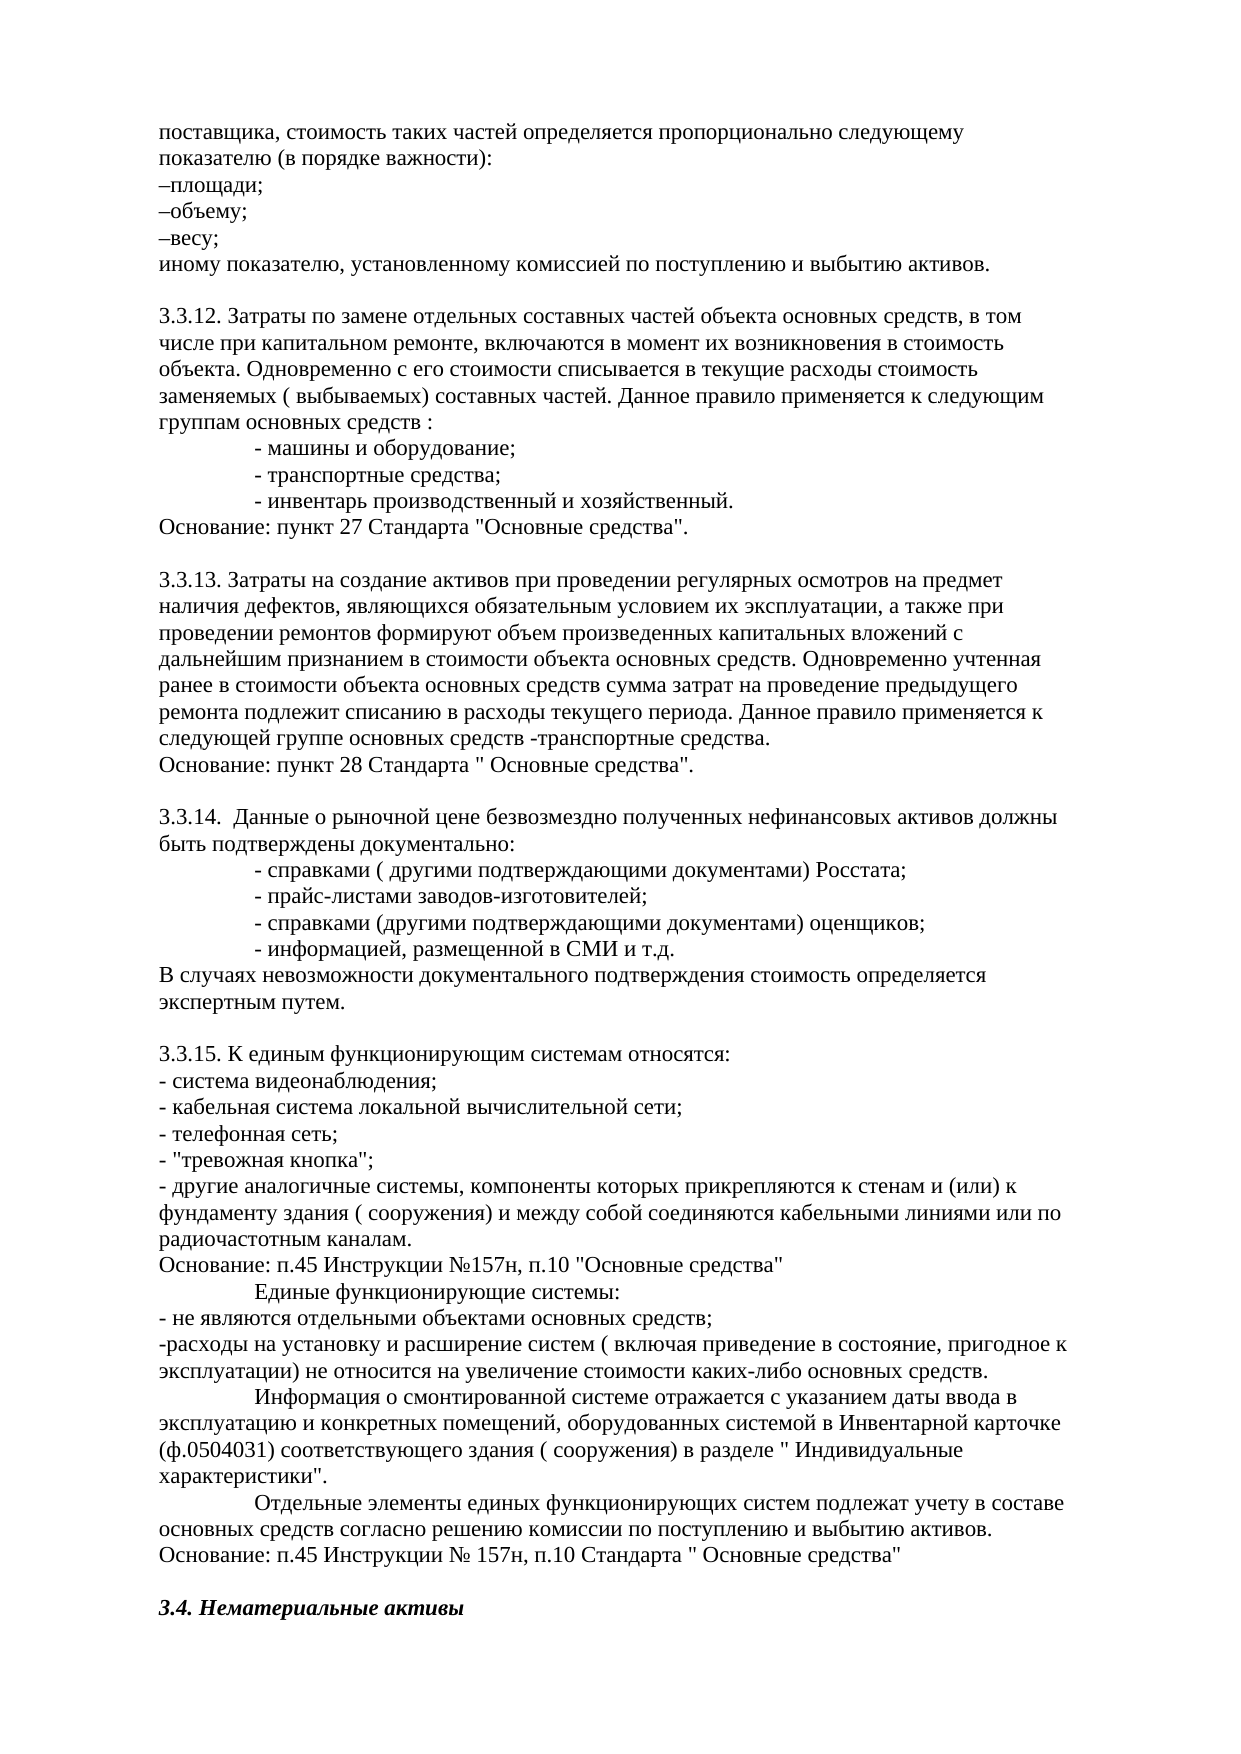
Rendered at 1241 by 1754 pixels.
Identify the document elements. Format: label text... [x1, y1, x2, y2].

text - прайс-листами заводов-изготовителей; [159, 882, 1081, 909]
text - справками ( другими подтверждающими документами) Росстата; [159, 856, 1081, 882]
text 3.3.13. Затраты на создание активов при проведении регулярных осмотров на предмет наличия дефектов, являющихся обязательным условием их эксплуатации, а также при проведении ремонтов формируют объем произведенных капитальных вложений с дальнейшим признанием в стоимости объекта основных средств. Одновременно учтенная ранее в стоимости объекта основных средств сумма затрат на проведение предыдущего ремонта подлежит списанию в расходы текущего периода. Данное правило применяется к следующей группе основных средств -транспортные средства. [159, 566, 1081, 751]
text 3.3.15. К единым функционирующим системам относятся: [159, 1041, 1081, 1067]
text - телефонная сеть; [159, 1119, 1081, 1146]
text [159, 118, 1081, 171]
text - "тревожная кнопка"; [159, 1146, 1081, 1172]
text - машины и оборудование; [159, 434, 1081, 461]
text - другие аналогичные системы, компоненты которых прикрепляются к стенам и (или) к фундаменту здания ( сооружения) и между собой соединяются кабельными линиями или по радиочастотным каналам. [159, 1172, 1081, 1251]
text иному показателю, установленному комиссией по поступлению и выбытию активов. [159, 250, 1081, 276]
text В случаях невозможности документального подтверждения стоимость определяется экспертным путем. [159, 961, 1081, 1014]
text Единые функционирующие системы: [159, 1278, 1081, 1304]
text - не являются отдельными объектами основных средств; [159, 1304, 1081, 1330]
text - информацией, размещенной в СМИ и т.д. [159, 935, 1081, 961]
text Основание: пункт 28 Стандарта " Основные средства". [159, 751, 1081, 777]
text –объему; [159, 197, 1081, 223]
text -расходы на установку и расширение систем ( включая приведение в состояние, пригодное к эксплуатации) не относится на увеличение стоимости каких-либо основных средств. [159, 1330, 1081, 1383]
text Информация о смонтированной системе отражается с указанием даты ввода в эксплуатацию и конкретных помещений, оборудованных системой в Инвентарной карточке (ф.0504031) соответствующего здания ( сооружения) в разделе " Индивидуальные характеристики". [159, 1383, 1081, 1488]
text Основание: п.45 Инструкции №157н, п.10 "Основные средства" [159, 1251, 1081, 1278]
text Отдельные элементы единых функционирующих систем подлежат учету в составе основных средств согласно решению комиссии по поступлению и выбытию активов. [159, 1488, 1081, 1541]
text 3.4. Нематериальные активы [159, 1594, 1081, 1620]
text Основание: п.45 Инструкции № 157н, п.10 Стандарта " Основные средства" [159, 1541, 1081, 1568]
text - справками (другими подтверждающими документами) оценщиков; [159, 909, 1081, 935]
text 3.3.14. Данные о рыночной цене безвозмездно полученных нефинансовых активов должны быть подтверждены документально: [159, 803, 1081, 856]
text –весу; [159, 223, 1081, 250]
text Основание: пункт 27 Стандарта "Основные средства". [159, 513, 1081, 540]
text - система видеонаблюдения; [159, 1067, 1081, 1093]
text 3.3.12. Затраты по замене отдельных составных частей объекта основных средств, в том числе при капитальном ремонте, включаются в момент их возникновения в стоимость объекта. Одновременно с его стоимости списывается в текущие расходы стоимость заменяемых ( выбываемых) составных частей. Данное правило применяется к следующим группам основных средств : [159, 303, 1081, 434]
text - кабельная система локальной вычислительной сети; [159, 1093, 1081, 1119]
text –площади; [159, 171, 1081, 197]
text - транспортные средства; [159, 461, 1081, 487]
text - инвентарь производственный и хозяйственный. [159, 487, 1081, 513]
